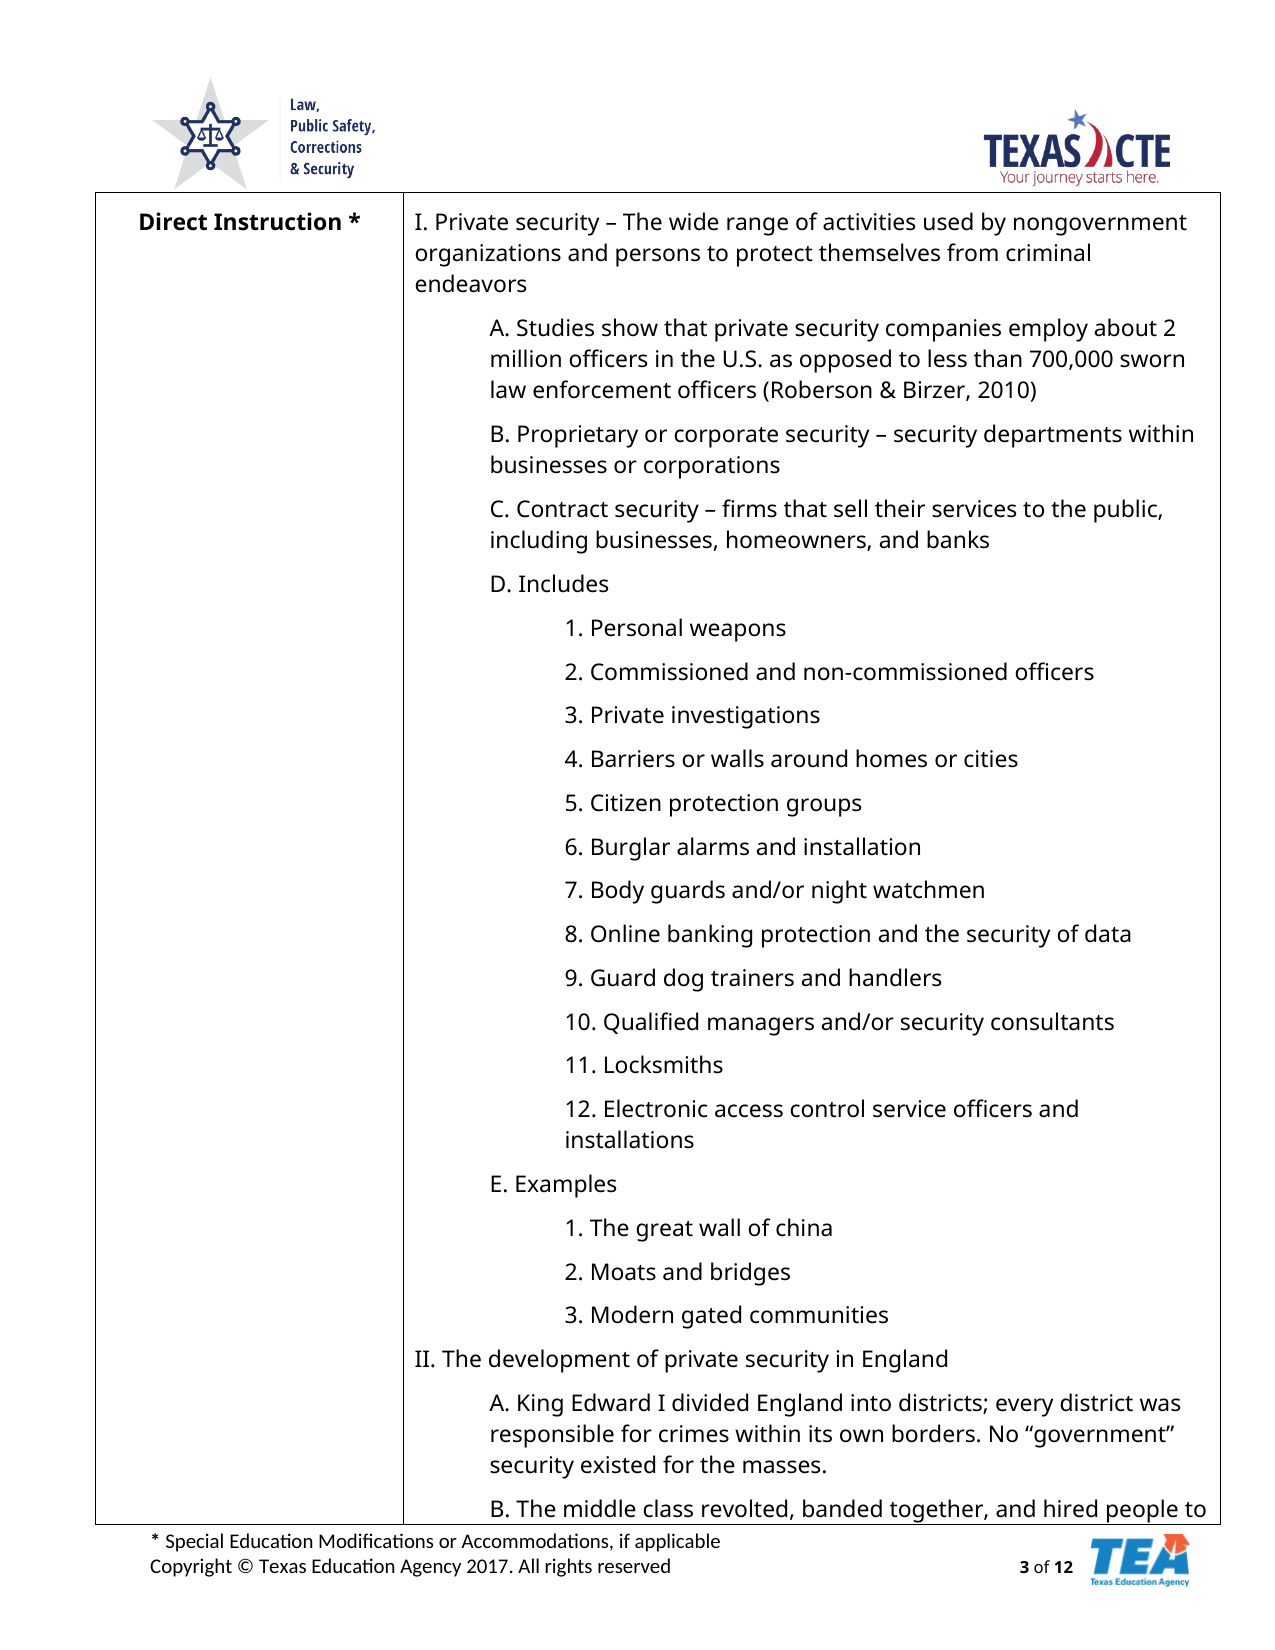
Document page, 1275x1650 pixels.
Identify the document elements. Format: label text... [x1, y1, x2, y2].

picture [1090, 1534, 1190, 1587]
picture [150, 75, 394, 192]
table_cell Direct Instruction * [96, 193, 403, 1524]
picture [964, 98, 1189, 192]
